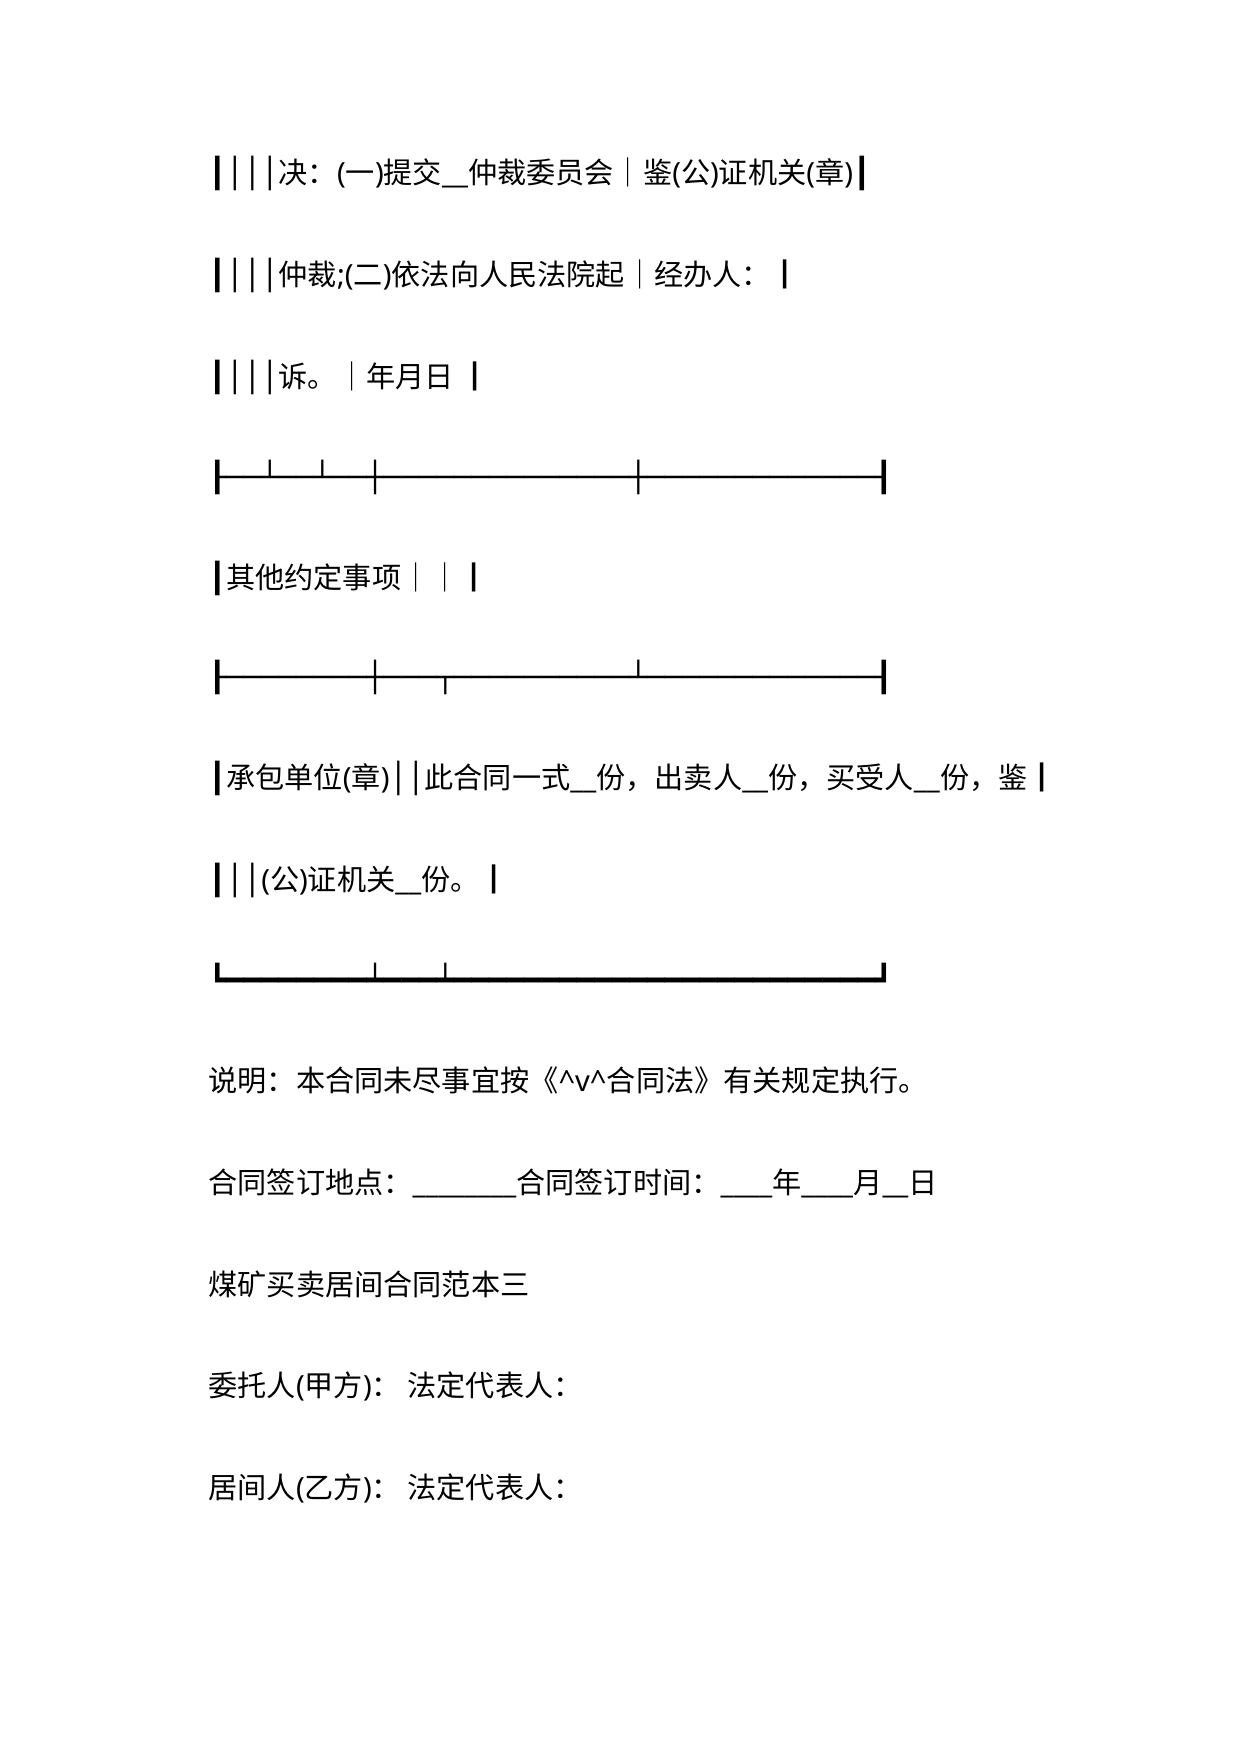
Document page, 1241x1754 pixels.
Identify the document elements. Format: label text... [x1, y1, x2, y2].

text 合同签订地点：________合同签订时间：____年____月__日 [150, 1159, 1090, 1202]
text 煤矿买卖居间合同范本三 [150, 1261, 1090, 1303]
text ┠──┴──┴──┼──────────────┼─────────────┨ [150, 456, 1090, 496]
text 居间人(乙方)： 法定代表人： [150, 1465, 1090, 1507]
text ┃承包单位(章)││此合同一式__份，出卖人__份，买受人__份，鉴┃ [150, 755, 1090, 797]
text 委托人(甲方)： 法定代表人： [150, 1363, 1090, 1405]
text ┃│││决：(一)提交__仲裁委员会│鉴(公)证机关(章)┃ [150, 150, 1090, 192]
text ┃其他约定事项││┃ [150, 554, 1090, 597]
text ┃││(公)证机关__份。┃ [150, 857, 1090, 899]
text ┃│││仲裁;(二)依法向人民法院起│经办人：┃ [150, 252, 1090, 294]
text ┃│││诉。│年月日 ┃ [150, 354, 1090, 396]
text ┠────────┼───┬──────────┴─────────────┨ [150, 656, 1090, 696]
text 说明：本合同未尽事宜按《^v^合同法》有关规定执行。 [150, 1057, 1090, 1099]
text ┗━━━━━━━━┷━━━┷━━━━━━━━━━━━━━━━━━━━━━━━┛ [150, 959, 1090, 998]
